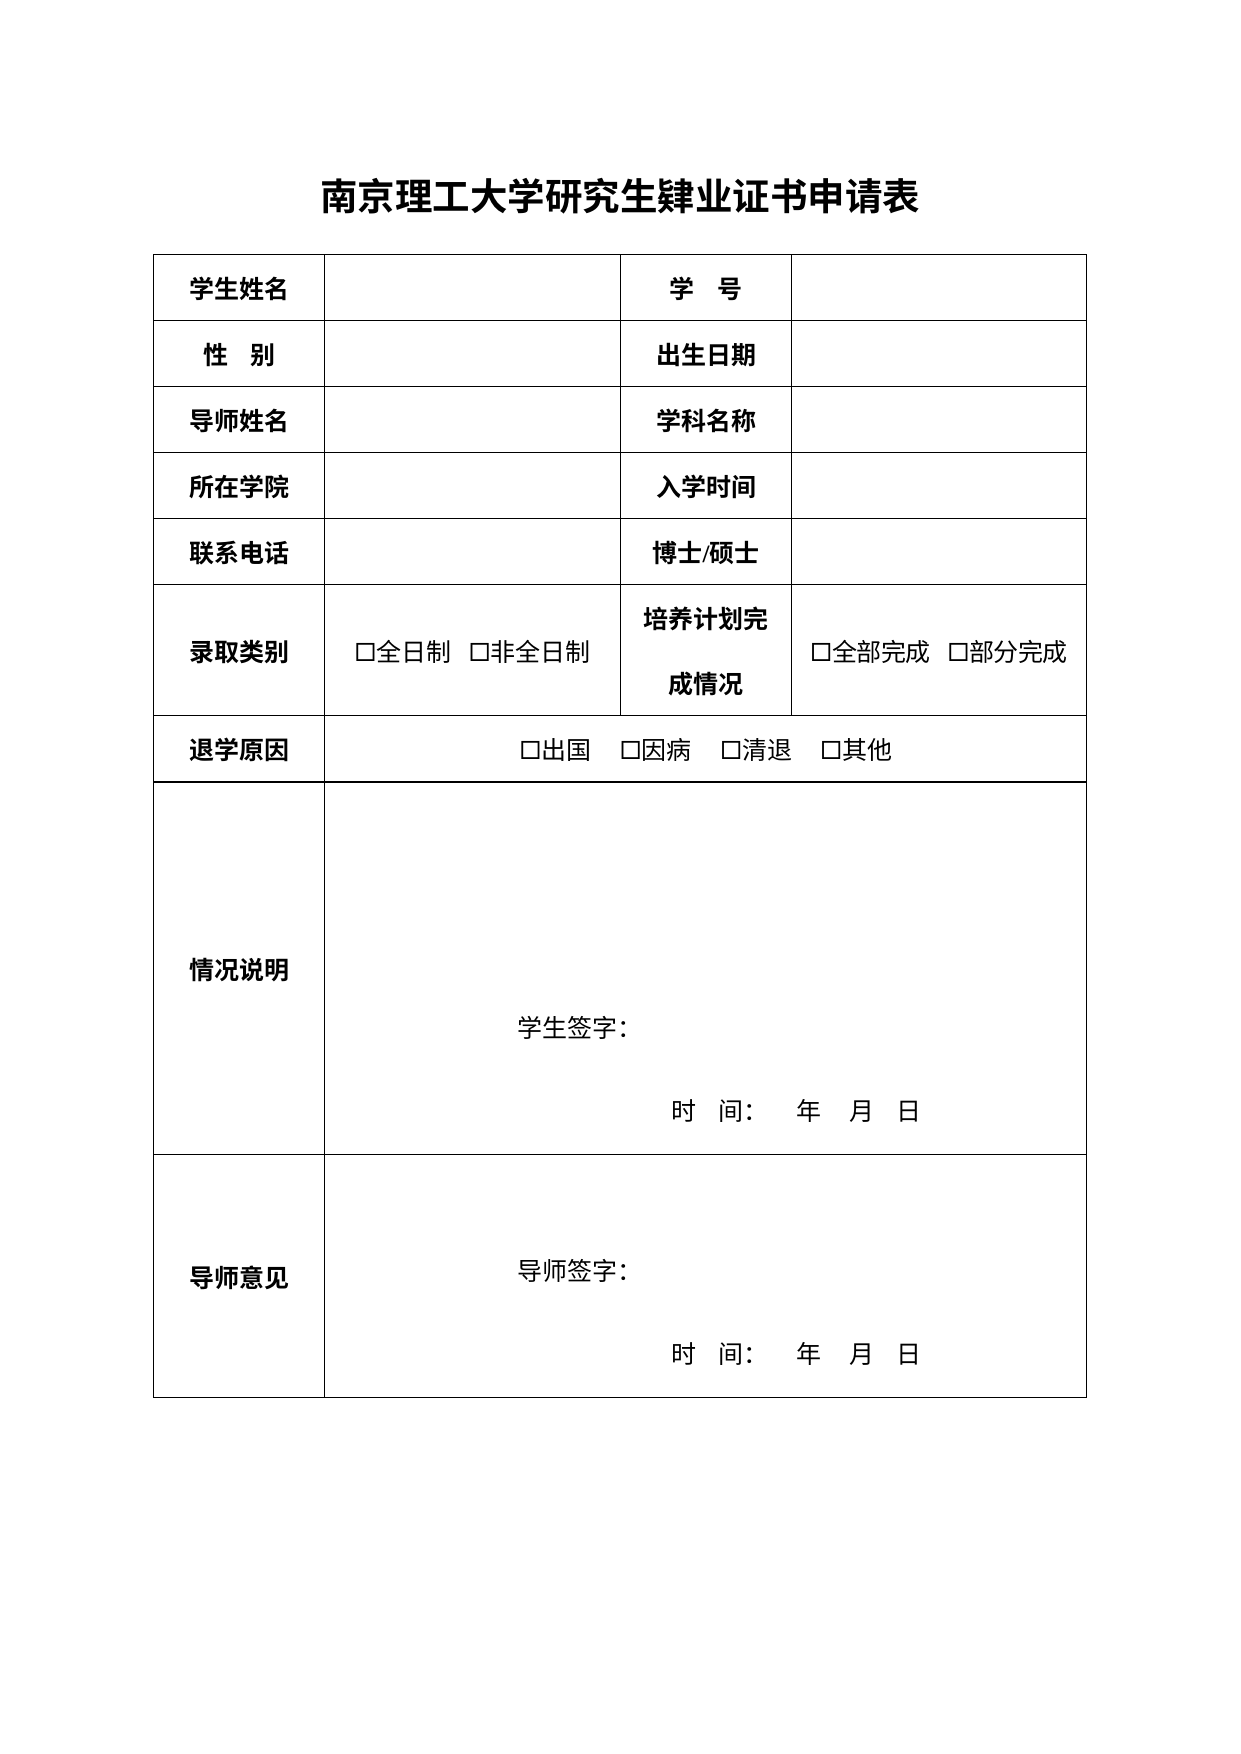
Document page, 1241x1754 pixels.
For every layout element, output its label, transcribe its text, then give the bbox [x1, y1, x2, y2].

table_cell 出生日期 [621, 321, 791, 386]
table_cell 导师签字： 时 间： 年 月 日 [325, 1155, 1086, 1397]
table_cell 所在学院 [154, 453, 324, 518]
table_cell 学科名称 [621, 387, 791, 452]
table_cell [792, 321, 1086, 386]
table_cell [792, 387, 1086, 452]
table_cell 录取类别 [154, 585, 324, 715]
table_cell [325, 387, 620, 452]
table_cell [325, 321, 620, 386]
table_header [792, 255, 1086, 320]
table_header 学 号 [621, 255, 791, 320]
table_cell [325, 453, 620, 518]
table_cell 学生签字： 时 间： 年 月 日 [325, 783, 1086, 1154]
table_cell 导师姓名 [154, 387, 324, 452]
table_cell 博士/硕士 [621, 519, 791, 584]
table_cell 退学原因 [154, 716, 324, 781]
table_cell 导师意见 [154, 1155, 324, 1397]
table_cell [792, 453, 1086, 518]
table_header 学生姓名 [154, 255, 324, 320]
table_cell [792, 519, 1086, 584]
table_cell 性 别 [154, 321, 324, 386]
table_cell 入学时间 [621, 453, 791, 518]
table_cell 联系电话 [154, 519, 324, 584]
table_cell 全日制 非全日制 [325, 585, 620, 715]
table_cell 培养计划完成情况 [621, 585, 791, 715]
text 南京理工大学研究生肄业证书申请表 [187, 162, 1053, 227]
table_cell [325, 519, 620, 584]
table_cell 出国 因病 清退 其他 [325, 716, 1086, 781]
table_header [325, 255, 620, 320]
table_cell 情况说明 [154, 783, 324, 1154]
table_cell 全部完成 部分完成 [792, 585, 1086, 715]
